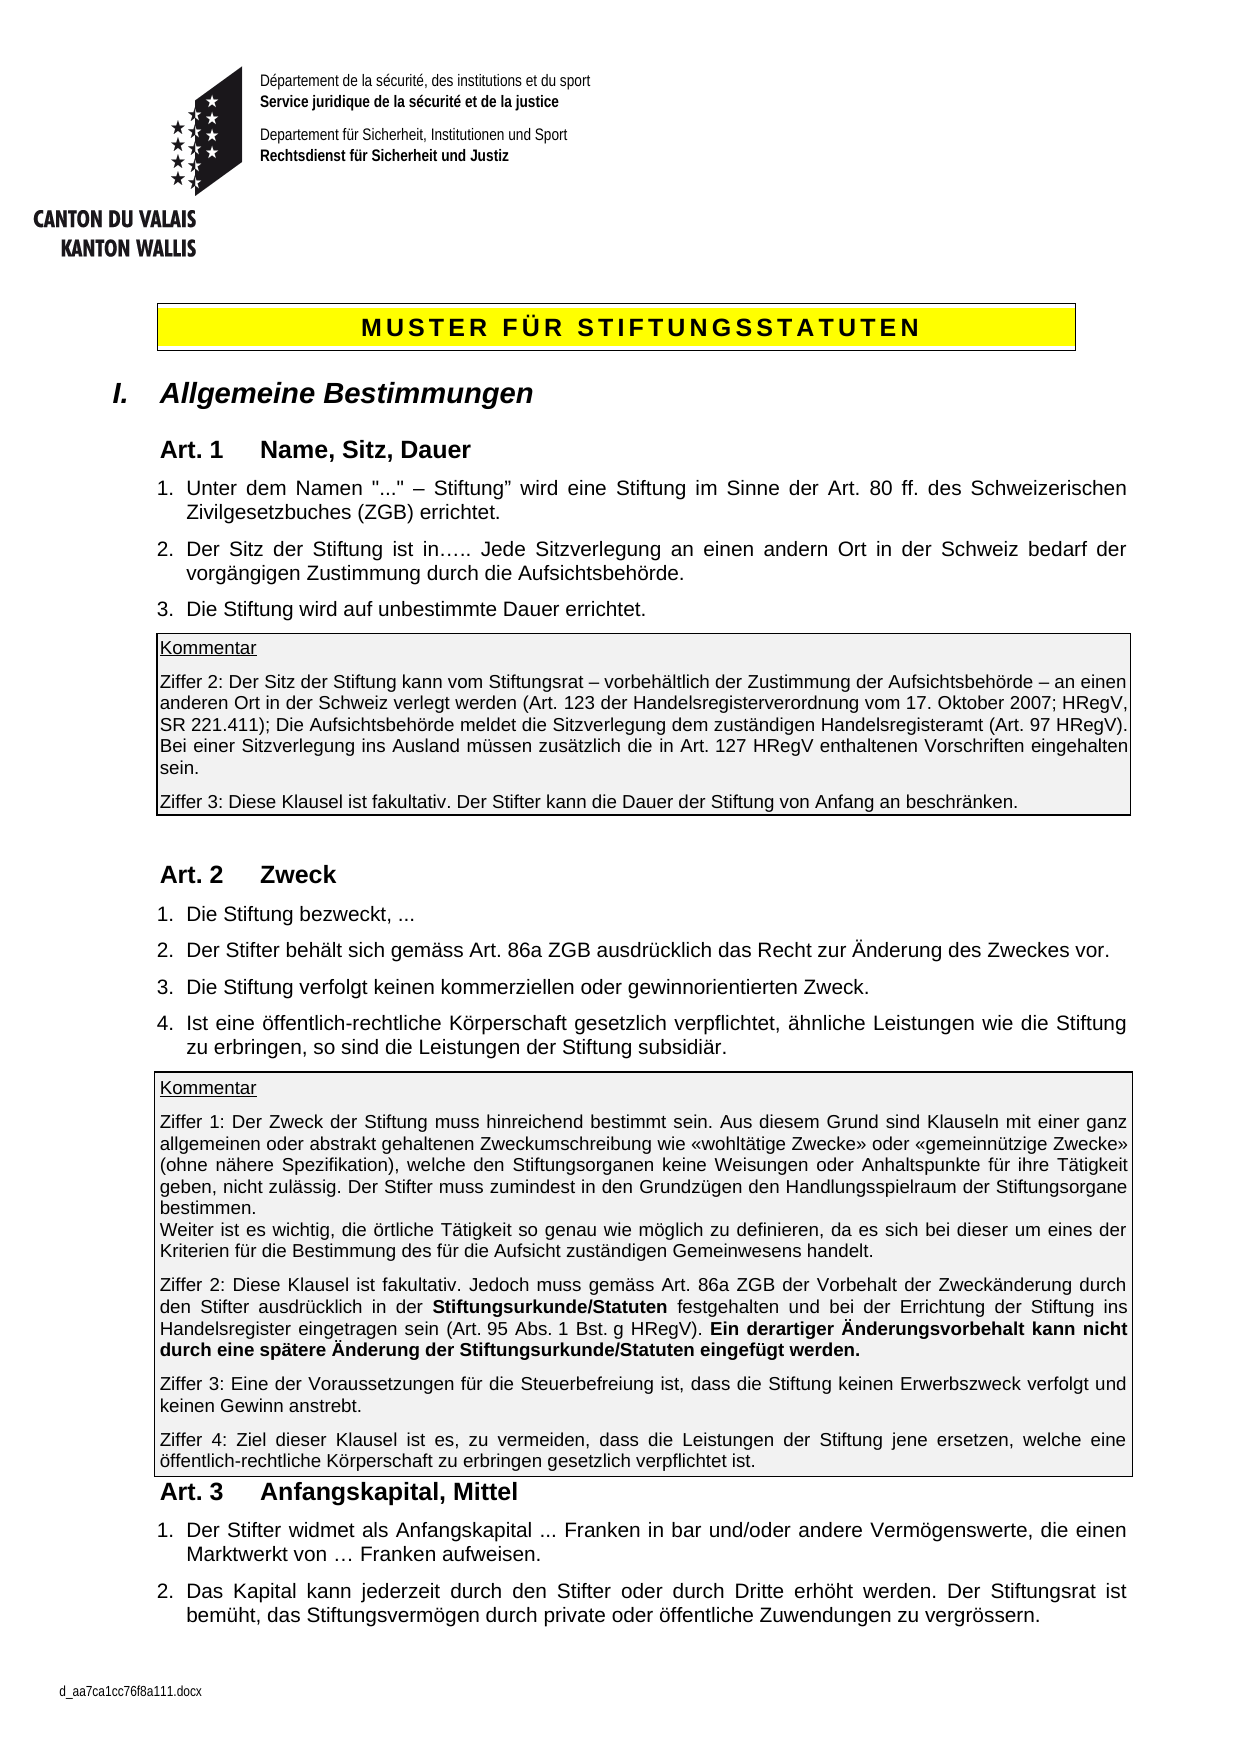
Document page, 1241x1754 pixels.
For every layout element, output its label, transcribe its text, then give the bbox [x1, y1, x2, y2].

list Die Stiftung wird auf unbestimmte Dauer errichtet. [157, 597, 1128, 621]
list Das Kapital kann jederzeit durch den Stifter oder durch Dritte erhöht werden. Der Stiftungsrat ist bemüht, das Stiftungsvermögen durch private oder öffentliche Zuwendungen zu vergrössern. [157, 1578, 1128, 1626]
list Der Sitz der Stiftung ist in….. Jede Sitzverlegung an einen andern Ort in der Schweiz bedarf der vorgängigen Zustimmung durch die Aufsichtsbehörde. [157, 536, 1128, 584]
text Ziffer 3: Diese Klausel ist fakultativ. Der Stifter kann die Dauer der Stiftung von Anfang an beschränken. [158, 788, 1130, 814]
text Ziffer 1: Der Zweck der Stiftung muss hinreichend bestimmt sein. Aus diesem Grund sind Klauseln mit einer ganz allgemeinen oder abstrakt gehaltenen Zweckumschreibung wie «wohltätige Zwecke» oder «gemeinnützige Zwecke» (ohne nähere Spezifikation), welche den Stiftungsorganen keine Weisungen oder Anhaltspunkte für ihre Tätigkeit geben, nicht zulässig. Der Stifter muss zumindest in den Grundzügen den Handlungsspielraum der Stiftungsorgane bestimmen. [155, 1106, 1132, 1213]
text I. Allgemeine Bestimmungen [112, 376, 1128, 410]
text Weiter ist es wichtig, die örtliche Tätigkeit so genau wie möglich zu definieren, da es sich bei dieser um eines der Kriterien für die Bestimmung des für die Aufsicht zuständigen Gemeinwesens handelt. [155, 1213, 1132, 1262]
text Art. 2 Zweck [159, 860, 1128, 889]
list Die Stiftung verfolgt keinen kommerziellen oder gewinnorientierten Zweck. [157, 974, 1128, 998]
list Ist eine öffentlich-rechtliche Körperschaft gesetzlich verpflichtet, ähnliche Leistungen wie die Stiftung zu erbringen, so sind die Leistungen der Stiftung subsidiär. [157, 1011, 1128, 1059]
text Ziffer 2: Der Sitz der Stiftung kann vom Stiftungsrat – vorbehältlich der Zustimmung der Aufsichtsbehörde – an einen anderen Ort in der Schweiz verlegt werden (Art. 123 der Handelsregisterverordnung vom 17. Oktober 2007; HRegV, SR 221.411); Die Aufsichtsbehörde meldet die Sitzverlegung dem zuständigen Handelsregisteramt (Art. 97 HRegV). Bei einer Sitzverlegung ins Ausland müssen zusätzlich die in Art. 127 HRegV enthaltenen Vorschriften eingehalten sein. [158, 667, 1130, 778]
text MUSTER FÜR STIFTUNGSSTATUTEN [158, 308, 1075, 346]
list Der Stifter widmet als Anfangskapital ... Franken in bar und/oder andere Vermögenswerte, die einen Marktwerkt von … Franken aufweisen. [157, 1518, 1128, 1566]
list Der Stifter behält sich gemäss Art. 86a ZGB ausdrücklich das Recht zur Änderung des Zweckes vor. [157, 938, 1128, 962]
text Ziffer 2: Diese Klausel ist fakultativ. Jedoch muss gemäss Art. 86a ZGB der Vorbehalt der Zweckänderung durch den Stifter ausdrücklich in der Stiftungsurkunde/Statuten festgehalten und bei der Errichtung der Stiftung ins Handelsregister eingetragen sein (Art. 95 Abs. 1 Bst. g HRegV). Ein derartiger Änderungsvorbehalt kann nicht durch eine spätere Änderung der Stiftungsurkunde/Statuten eingefügt werden. [155, 1269, 1132, 1360]
text Kommentar [158, 634, 1130, 658]
picture [25, 66, 243, 257]
text Art. 3 Anfangskapital, Mittel [159, 1477, 1128, 1506]
list Die Stiftung bezweckt, ... [157, 902, 1128, 926]
text Ziffer 4: Ziel dieser Klausel ist es, zu vermeiden, dass die Leistungen der Stiftung jene ersetzen, welche eine öffentlich-rechtliche Körperschaft zu erbringen gesetzlich verpflichtet ist. [155, 1423, 1132, 1476]
text Art. 1 Name, Sitz, Dauer [159, 435, 1128, 463]
list Unter dem Namen "..." – Stiftung” wird eine Stiftung im Sinne der Art. 80 ff. des Schweizerischen Zivilgesetzbuches (ZGB) errichtet. [157, 476, 1128, 524]
text Ziffer 3: Eine der Voraussetzungen für die Steuerbefreiung ist, dass die Stiftung keinen Erwerbszweck verfolgt und keinen Gewinn anstrebt. [155, 1368, 1132, 1416]
text Kommentar [155, 1073, 1132, 1098]
